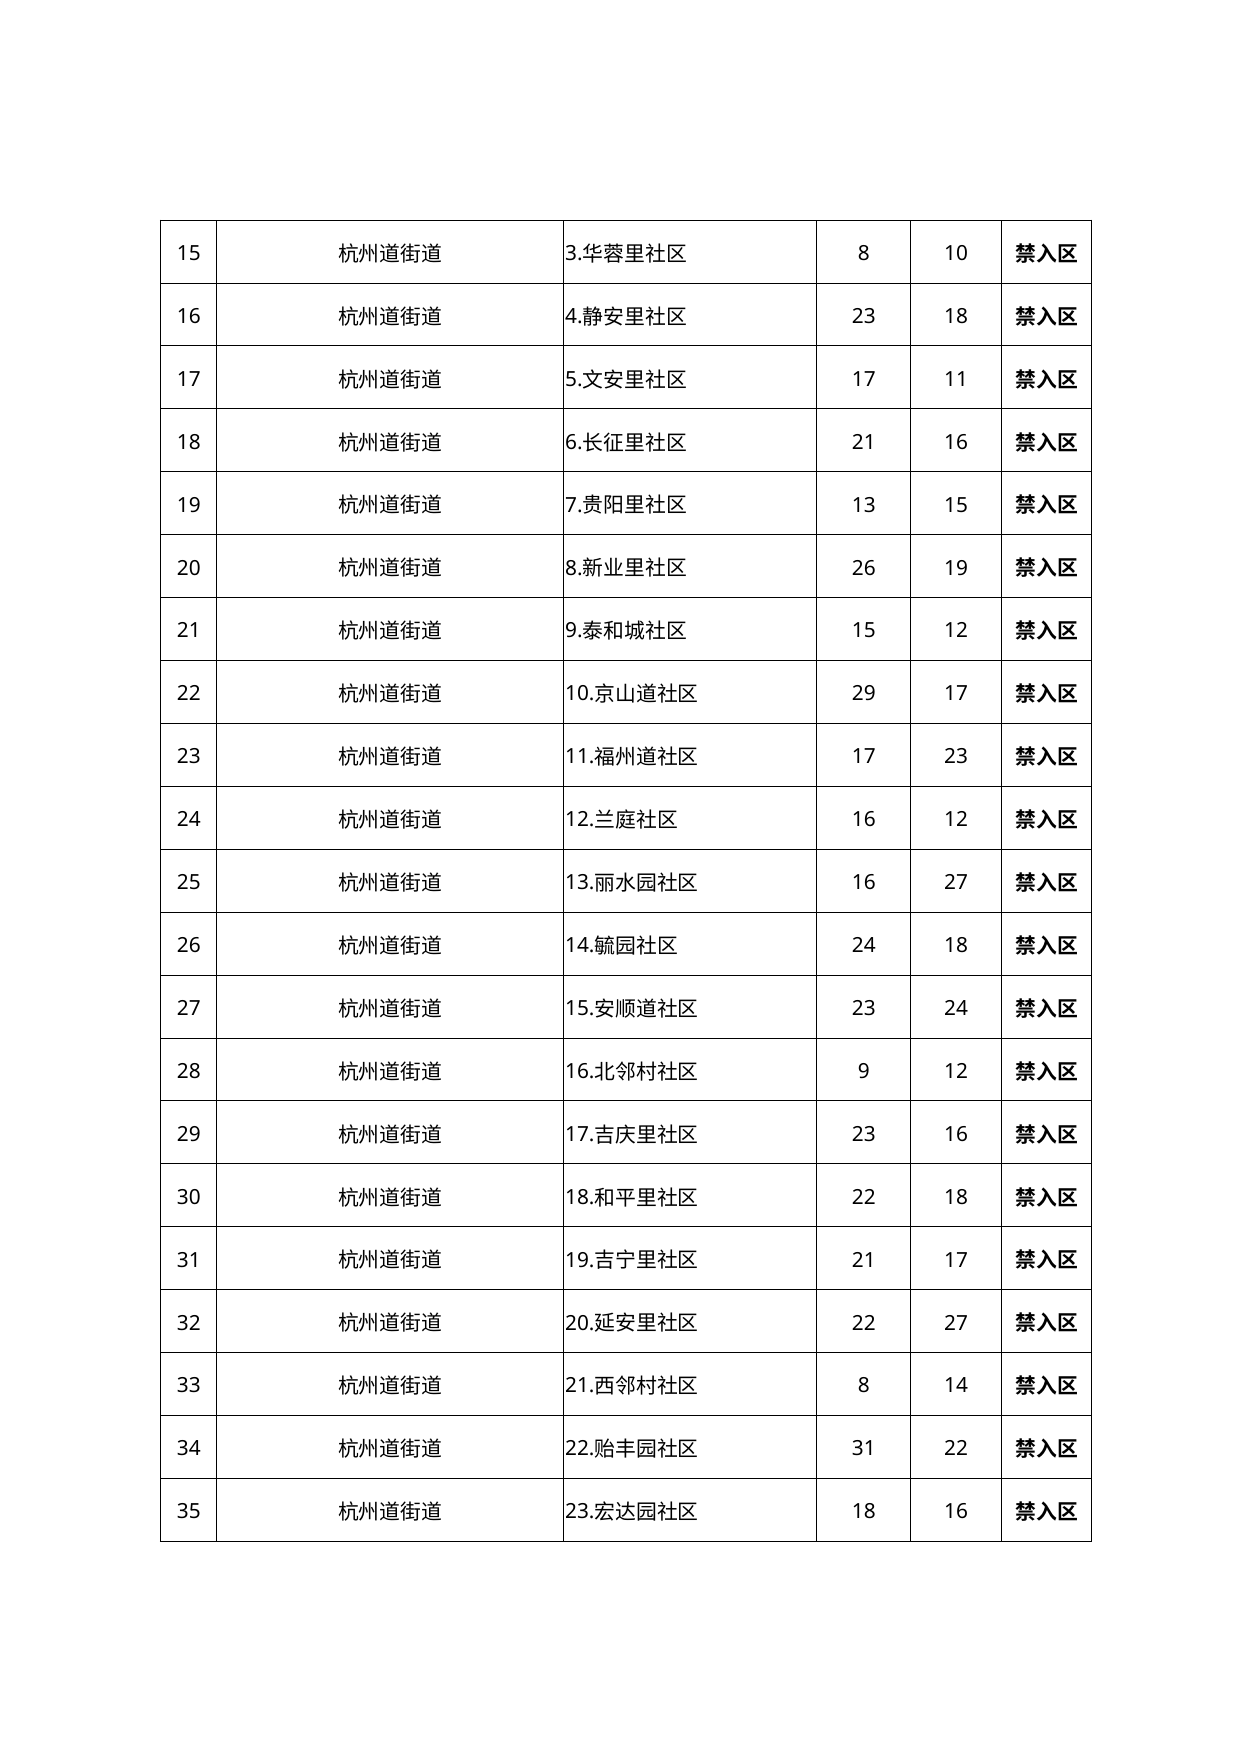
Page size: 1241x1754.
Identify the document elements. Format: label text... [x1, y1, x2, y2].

table_cell 23 [817, 976, 910, 1037]
table_cell 15 [911, 472, 1001, 534]
table_cell 22.贻丰园社区 [564, 1416, 816, 1478]
table_cell 31 [817, 1416, 910, 1478]
table_cell 禁入区 [1002, 1416, 1091, 1478]
table_cell 18 [911, 913, 1001, 974]
table_cell 6.长征里社区 [564, 409, 816, 471]
table_cell 禁入区 [1002, 976, 1091, 1037]
table_cell 禁入区 [1002, 1290, 1091, 1352]
table_cell 17 [817, 346, 910, 408]
table_cell 33 [161, 1353, 216, 1415]
table_cell 29 [161, 1101, 216, 1163]
table_cell 24 [817, 913, 910, 974]
table_cell 禁入区 [1002, 661, 1091, 723]
table_cell 15.安顺道社区 [564, 976, 816, 1037]
table_cell 禁入区 [1002, 1101, 1091, 1163]
table_cell 禁入区 [1002, 913, 1091, 974]
table_cell 10.京山道社区 [564, 661, 816, 723]
table_cell 5.文安里社区 [564, 346, 816, 408]
table_cell 杭州道街道 [217, 787, 563, 849]
table_cell 32 [161, 1290, 216, 1352]
table_cell 22 [817, 1164, 910, 1226]
table_cell 杭州道街道 [217, 409, 563, 471]
table_cell 13.丽水园社区 [564, 850, 816, 912]
table_cell 16.北邻村社区 [564, 1039, 816, 1100]
table_cell 禁入区 [1002, 850, 1091, 912]
table_cell 3.华蓉里社区 [564, 221, 816, 282]
table_cell 17.吉庆里社区 [564, 1101, 816, 1163]
table_cell 16 [911, 1101, 1001, 1163]
table_cell 杭州道街道 [217, 913, 563, 974]
table_cell 禁入区 [1002, 1227, 1091, 1289]
table_cell 11 [911, 346, 1001, 408]
table_cell 禁入区 [1002, 409, 1091, 471]
table_cell 24 [911, 976, 1001, 1037]
table_cell 22 [817, 1290, 910, 1352]
table_cell 20 [161, 535, 216, 597]
table_cell 8 [817, 221, 910, 282]
table_cell 23.宏达园社区 [564, 1479, 816, 1541]
table_cell 杭州道街道 [217, 598, 563, 660]
table_cell 禁入区 [1002, 535, 1091, 597]
table_cell 禁入区 [1002, 221, 1091, 282]
table_cell 18 [911, 1164, 1001, 1226]
table_cell 17 [817, 724, 910, 786]
table_cell 26 [817, 535, 910, 597]
table_cell 26 [161, 913, 216, 974]
table_cell 禁入区 [1002, 598, 1091, 660]
table_cell 12 [911, 787, 1001, 849]
table_cell 杭州道街道 [217, 535, 563, 597]
table_cell 16 [817, 787, 910, 849]
table_cell 杭州道街道 [217, 284, 563, 345]
table_cell 18 [161, 409, 216, 471]
table_cell 21 [817, 409, 910, 471]
table_cell 8 [817, 1353, 910, 1415]
table_cell 29 [817, 661, 910, 723]
table_cell 34 [161, 1416, 216, 1478]
table_cell 30 [161, 1164, 216, 1226]
table_cell 禁入区 [1002, 284, 1091, 345]
table_cell 27 [161, 976, 216, 1037]
table_cell 16 [817, 850, 910, 912]
table_cell 4.静安里社区 [564, 284, 816, 345]
table_cell 23 [817, 1101, 910, 1163]
table_cell 17 [161, 346, 216, 408]
table_cell 27 [911, 850, 1001, 912]
table_cell 31 [161, 1227, 216, 1289]
table_cell 21.西邻村社区 [564, 1353, 816, 1415]
table_cell 杭州道街道 [217, 724, 563, 786]
table_cell 7.贵阳里社区 [564, 472, 816, 534]
table_cell 杭州道街道 [217, 1039, 563, 1100]
table_cell 杭州道街道 [217, 1101, 563, 1163]
table_cell 23 [161, 724, 216, 786]
table_cell 18 [817, 1479, 910, 1541]
table_cell 杭州道街道 [217, 221, 563, 282]
table_cell 11.福州道社区 [564, 724, 816, 786]
table_cell 13 [817, 472, 910, 534]
table_cell 杭州道街道 [217, 1290, 563, 1352]
table_cell 杭州道街道 [217, 976, 563, 1037]
table_cell 18.和平里社区 [564, 1164, 816, 1226]
table_cell 8.新业里社区 [564, 535, 816, 597]
table_cell 12 [911, 1039, 1001, 1100]
table_cell 16 [911, 1479, 1001, 1541]
table_cell 16 [911, 409, 1001, 471]
table_cell 19.吉宁里社区 [564, 1227, 816, 1289]
table_cell 12 [911, 598, 1001, 660]
table_cell 15 [161, 221, 216, 282]
table_cell 杭州道街道 [217, 850, 563, 912]
table_cell 20.延安里社区 [564, 1290, 816, 1352]
table_cell 23 [911, 724, 1001, 786]
table_cell 21 [817, 1227, 910, 1289]
table_cell 35 [161, 1479, 216, 1541]
table_cell 10 [911, 221, 1001, 282]
table_cell 27 [911, 1290, 1001, 1352]
table_cell 15 [817, 598, 910, 660]
table_cell 禁入区 [1002, 1039, 1091, 1100]
table_cell 杭州道街道 [217, 472, 563, 534]
table_cell 18 [911, 284, 1001, 345]
table_cell 25 [161, 850, 216, 912]
table_cell 19 [911, 535, 1001, 597]
table_cell 禁入区 [1002, 1353, 1091, 1415]
table_cell 禁入区 [1002, 346, 1091, 408]
table_cell 杭州道街道 [217, 346, 563, 408]
table_cell 22 [911, 1416, 1001, 1478]
table_cell 16 [161, 284, 216, 345]
table_cell 24 [161, 787, 216, 849]
table_cell 杭州道街道 [217, 1164, 563, 1226]
table_cell 12.兰庭社区 [564, 787, 816, 849]
table_cell 14.毓园社区 [564, 913, 816, 974]
table_cell 杭州道街道 [217, 1353, 563, 1415]
table_cell 28 [161, 1039, 216, 1100]
table_cell 22 [161, 661, 216, 723]
table_cell 14 [911, 1353, 1001, 1415]
table_cell 17 [911, 661, 1001, 723]
table_cell 禁入区 [1002, 1479, 1091, 1541]
table_cell 禁入区 [1002, 1164, 1091, 1226]
table_cell 杭州道街道 [217, 661, 563, 723]
table_cell 9 [817, 1039, 910, 1100]
table_cell 杭州道街道 [217, 1416, 563, 1478]
table_cell 17 [911, 1227, 1001, 1289]
table_cell 禁入区 [1002, 787, 1091, 849]
table_cell 禁入区 [1002, 724, 1091, 786]
table_cell 21 [161, 598, 216, 660]
table_cell 23 [817, 284, 910, 345]
table_cell 杭州道街道 [217, 1479, 563, 1541]
table_cell 杭州道街道 [217, 1227, 563, 1289]
table_cell 9.泰和城社区 [564, 598, 816, 660]
table_cell 19 [161, 472, 216, 534]
table_cell 禁入区 [1002, 472, 1091, 534]
